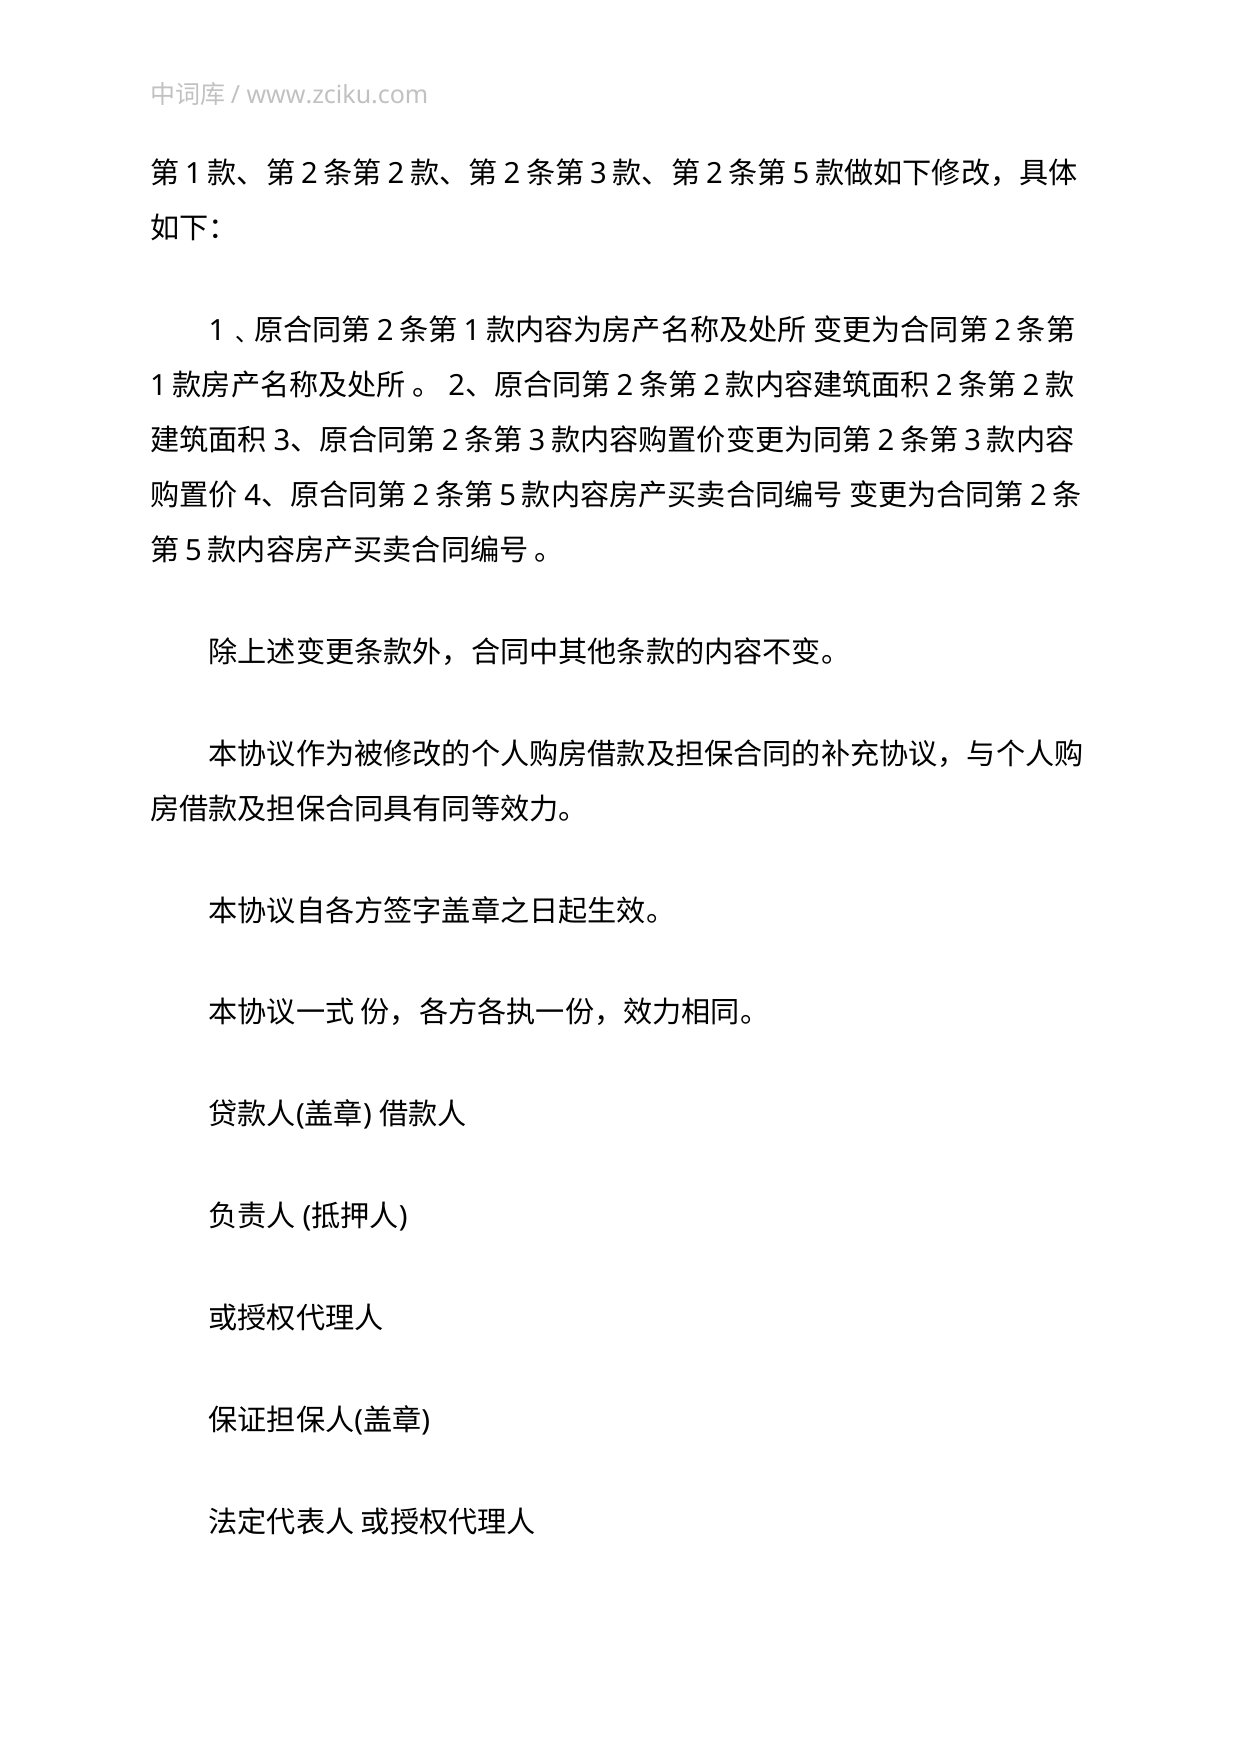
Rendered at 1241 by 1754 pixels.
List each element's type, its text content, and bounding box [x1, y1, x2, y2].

text 贷款人(盖章) 借款人 [150, 1091, 1090, 1133]
text 保证担保人(盖章) [150, 1396, 1090, 1439]
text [150, 150, 1090, 247]
text 或授权代理人 [150, 1295, 1090, 1337]
text 本协议自各方签字盖章之日起生效。 [150, 887, 1090, 929]
text 法定代表人 或授权代理人 [150, 1498, 1090, 1541]
text 负责人 (抵押人) [150, 1193, 1090, 1235]
text 除上述变更条款外，合同中其他条款的内容不变。 [150, 629, 1090, 671]
text 本协议作为被修改的个人购房借款及担保合同的补充协议，与个人购房借款及担保合同具有同等效力。 [150, 731, 1090, 828]
text 本协议一式 份，各方各执一份，效力相同。 [150, 989, 1090, 1031]
text 1﹑原合同第2条第1款内容为房产名称及处所 变更为合同第2条第1款房产名称及处所 。 2、原合同第2条第2款内容建筑面积2条第2款建筑面积 3、原合同第2条第3款内容购置价变更为同第2条第3款内容购置价 4、原合同第2条第5款内容房产买卖合同编号 变更为合同第2条第5款内容房产买卖合同编号 。 [150, 307, 1090, 569]
